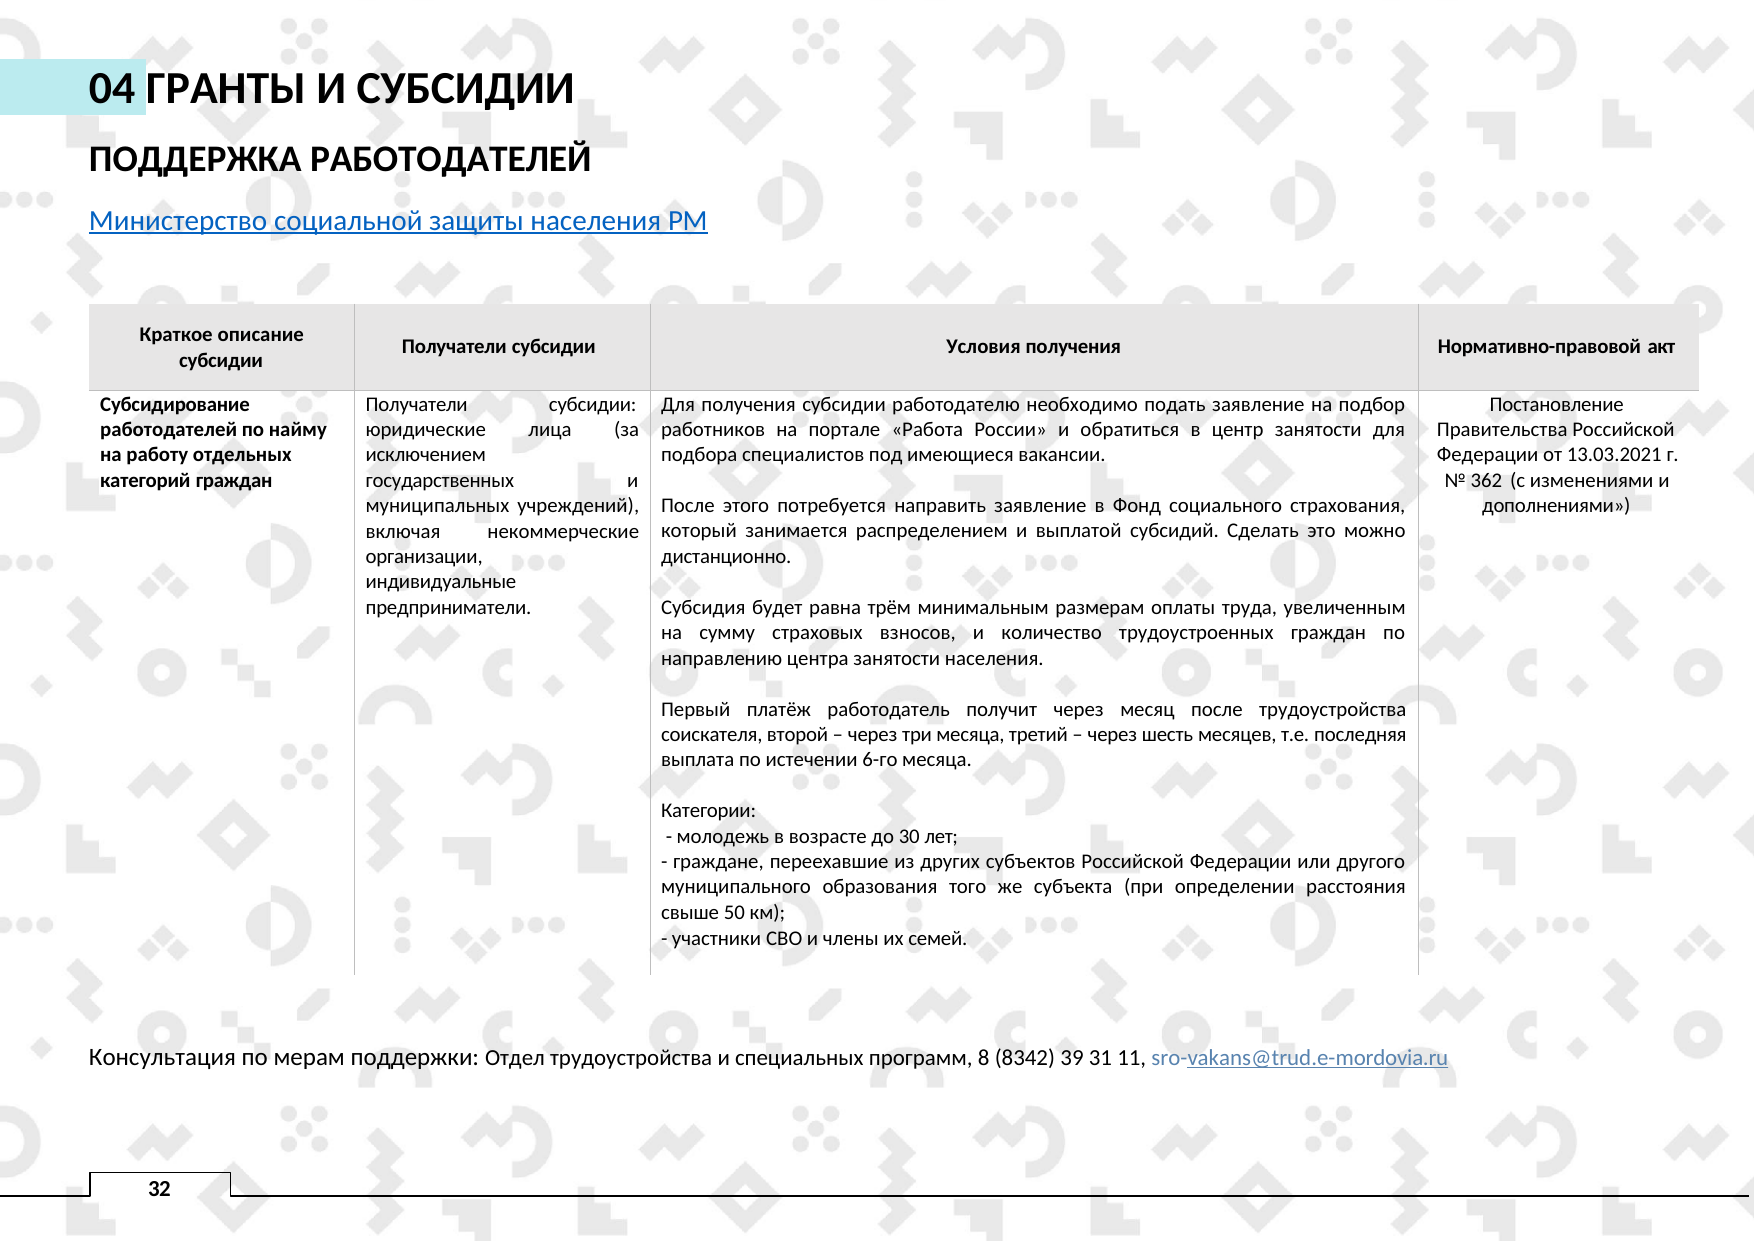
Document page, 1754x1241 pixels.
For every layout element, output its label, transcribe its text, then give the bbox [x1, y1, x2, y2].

text 32 [148, 1174, 1739, 1202]
table_cell Получатели субсидии: юридические лица (за исключением государственных и муниципальных учреждений), включая некоммерческие организации, индивидуальные предприниматели. [355, 391, 650, 974]
table_header Условия получения [651, 304, 1418, 390]
subtitle Министерство социальной защиты населения РМ [89, 202, 1739, 237]
table_cell Для получения субсидии работодателю необходимо подать заявление на подбор работников на портале «Работа России» и обратиться в центр занятости для подбора специалистов под имеющиеся вакансии. После этого потребуется направить заявление в Фонд социального страхования, который занимается распределением и выплатой субсидий. Сделать это можно дистанционно. Субсидия будет равна трём минимальным размерам оплаты труда, увеличенным на сумму страховых взносов, и количество трудоустроенных граждан по направлению центра занятости населения. Первый платёж работодатель получит через месяц после трудоустройства соискателя, второй – через три месяца, третий – через шесть месяцев, т.е. последняя выплата по истечении 6-го месяца. Категории: молодежь в возрасте до 30 лет; граждане, переехавшие из других субъектов Российской Федерации или другого муниципального образования того же субъекта (при определении расстояния свыше 50 км); участники СВО и члены их семей. [651, 391, 1418, 974]
picture [0, 0, 1754, 1241]
subtitle 04 ГРАНТЫ И СУБСИДИИ [146, 60, 1739, 114]
table_cell Постановление Правительства Российской Федерации от 13.03.2021 г. № 362 (с изменениями и дополнениями») [1419, 391, 1699, 974]
table_header Краткое описание субсидии [89, 304, 354, 390]
table_header Получатели субсидии [355, 304, 650, 390]
table_cell Субсидирование работодателей по найму на работу отдельных категорий граждан [89, 391, 354, 974]
table_header Нормативно-правовой акт [1419, 304, 1699, 390]
text Консультация по мерам поддержки: Отдел трудоустройства и специальных программ, 8 (8342) 39 31 11, sro-vakans@trud.e-mordovia.ru [89, 1041, 1739, 1071]
subtitle ПОДДЕРЖКА РАБОТОДАТЕЛЕЙ [89, 135, 1739, 181]
